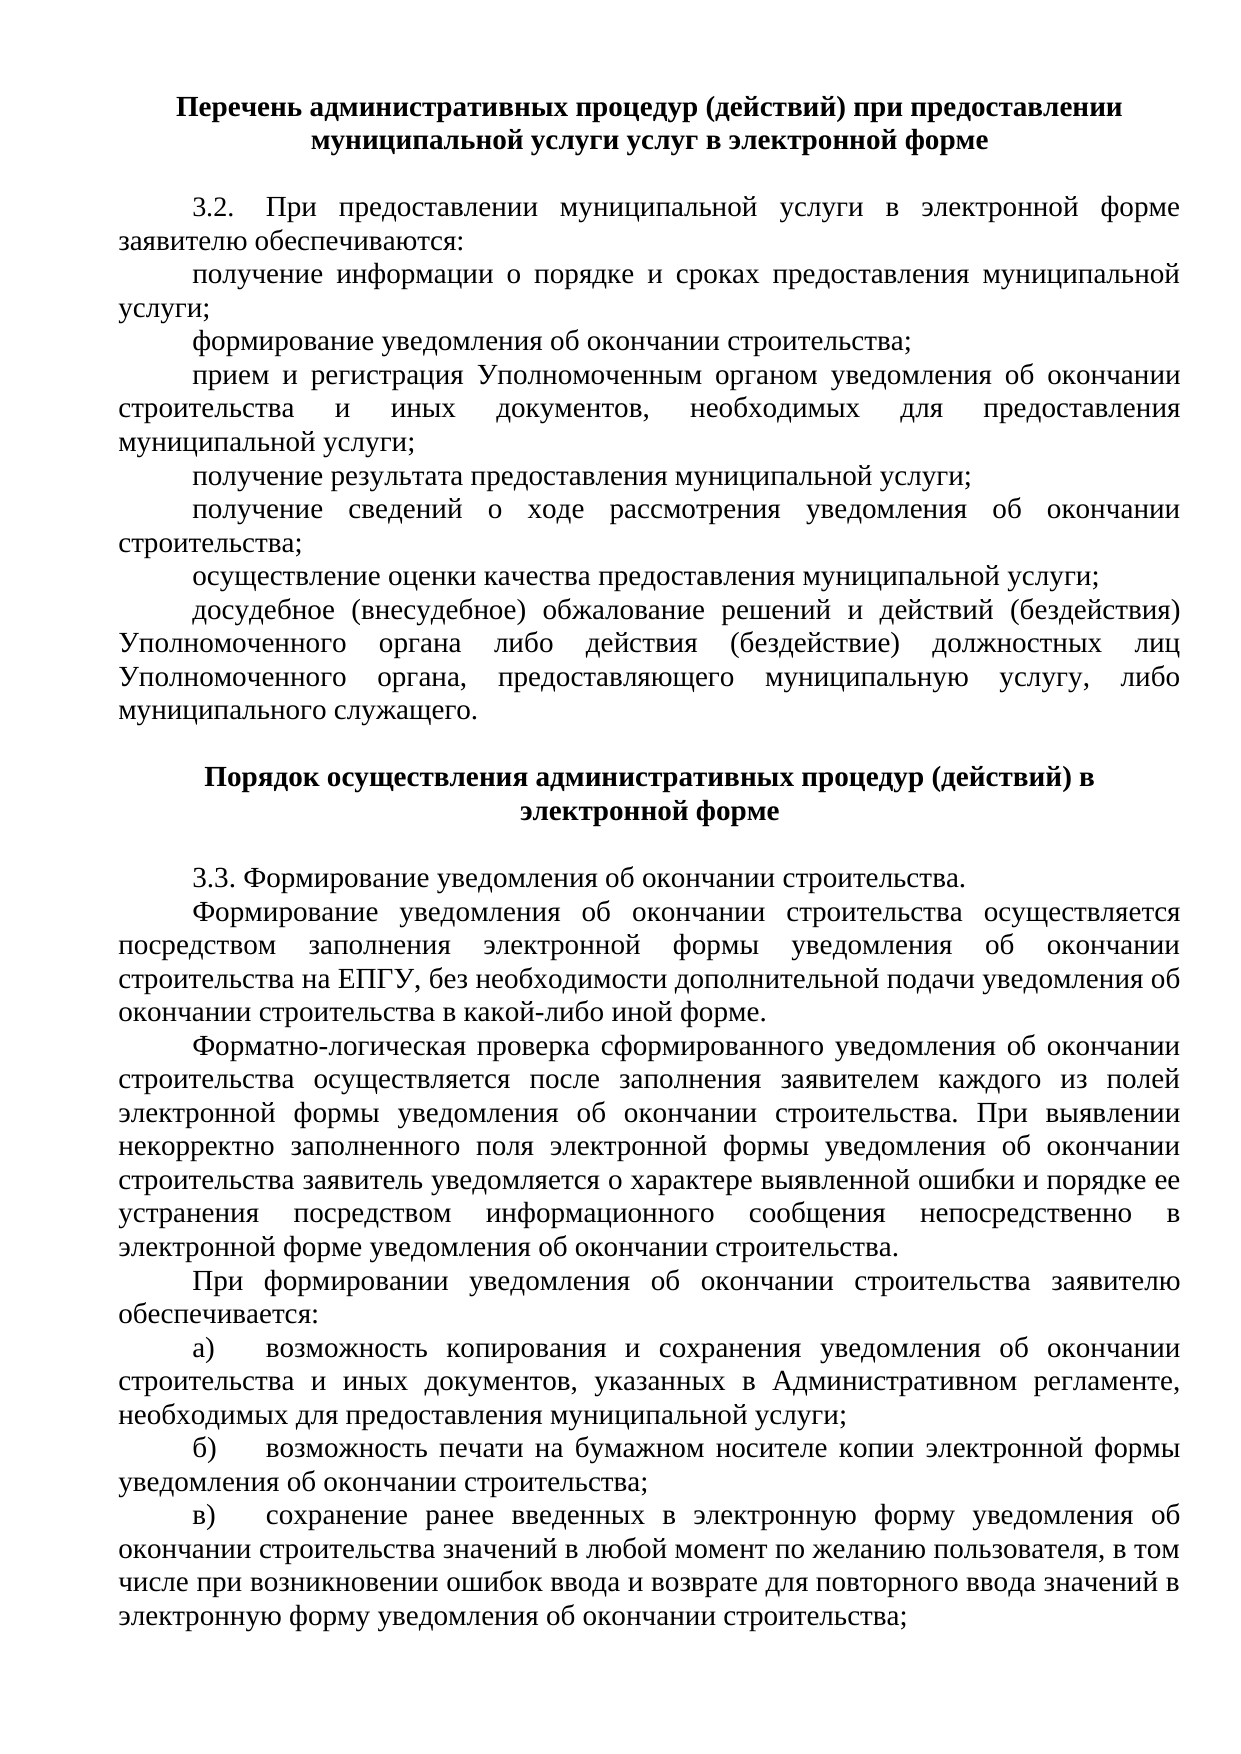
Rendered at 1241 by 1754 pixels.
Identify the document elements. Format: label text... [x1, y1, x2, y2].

text При формировании уведомления об окончании строительства заявителю обеспечивается: [118, 1263, 1181, 1330]
text электронной форме [118, 793, 1181, 827]
text б) возможность печати на бумажном носителе копии электронной формы уведомления об окончании строительства; [118, 1430, 1181, 1497]
text Перечень административных процедур (действий) при предоставлении муниципальной услуги услуг в электронной форме [118, 89, 1181, 156]
text а) возможность копирования и сохранения уведомления об окончании строительства и иных документов, указанных в Административном регламенте, необходимых для предоставления муниципальной услуги; [118, 1330, 1181, 1430]
text 3.3. Формирование уведомления об окончании строительства. [118, 860, 1181, 894]
text Формирование уведомления об окончании строительства осуществляется посредством заполнения электронной формы уведомления об окончании строительства на ЕПГУ, без необходимости дополнительной подачи уведомления об окончании строительства в какой-либо иной форме. [118, 894, 1181, 1028]
text получение результата предоставления муниципальной услуги; [118, 458, 1181, 491]
text Форматно-логическая проверка сформированного уведомления об окончании строительства осуществляется после заполнения заявителем каждого из полей электронной формы уведомления об окончании строительства. При выявлении некорректно заполненного поля электронной формы уведомления об окончании строительства заявитель уведомляется о характере выявленной ошибки и порядке ее устранения посредством информационного сообщения непосредственно в электронной форме уведомления об окончании строительства. [118, 1028, 1181, 1263]
text формирование уведомления об окончании строительства; [118, 323, 1181, 357]
text досудебное (внесудебное) обжалование решений и действий (бездействия) Уполномоченного органа либо действия (бездействие) должностных лиц Уполномоченного органа, предоставляющего муниципальную услугу, либо муниципального служащего. [118, 592, 1181, 726]
text Порядок осуществления административных процедур (действий) в [118, 759, 1181, 793]
text осуществление оценки качества предоставления муниципальной услуги; [118, 558, 1181, 592]
list При предоставлении муниципальной услуги в электронной форме заявителю обеспечиваются: [118, 189, 1181, 256]
text в) сохранение ранее введенных в электронную форму уведомления об окончании строительства значений в любой момент по желанию пользователя, в том числе при возникновении ошибок ввода и возврате для повторного ввода значений в электронную форму уведомления об окончании строительства; [118, 1497, 1181, 1632]
text получение сведений о ходе рассмотрения уведомления об окончании строительства; [118, 491, 1181, 558]
text прием и регистрация Уполномоченным органом уведомления об окончании строительства и иных документов, необходимых для предоставления муниципальной услуги; [118, 357, 1181, 458]
text получение информации о порядке и сроках предоставления муниципальной услуги; [118, 256, 1181, 323]
